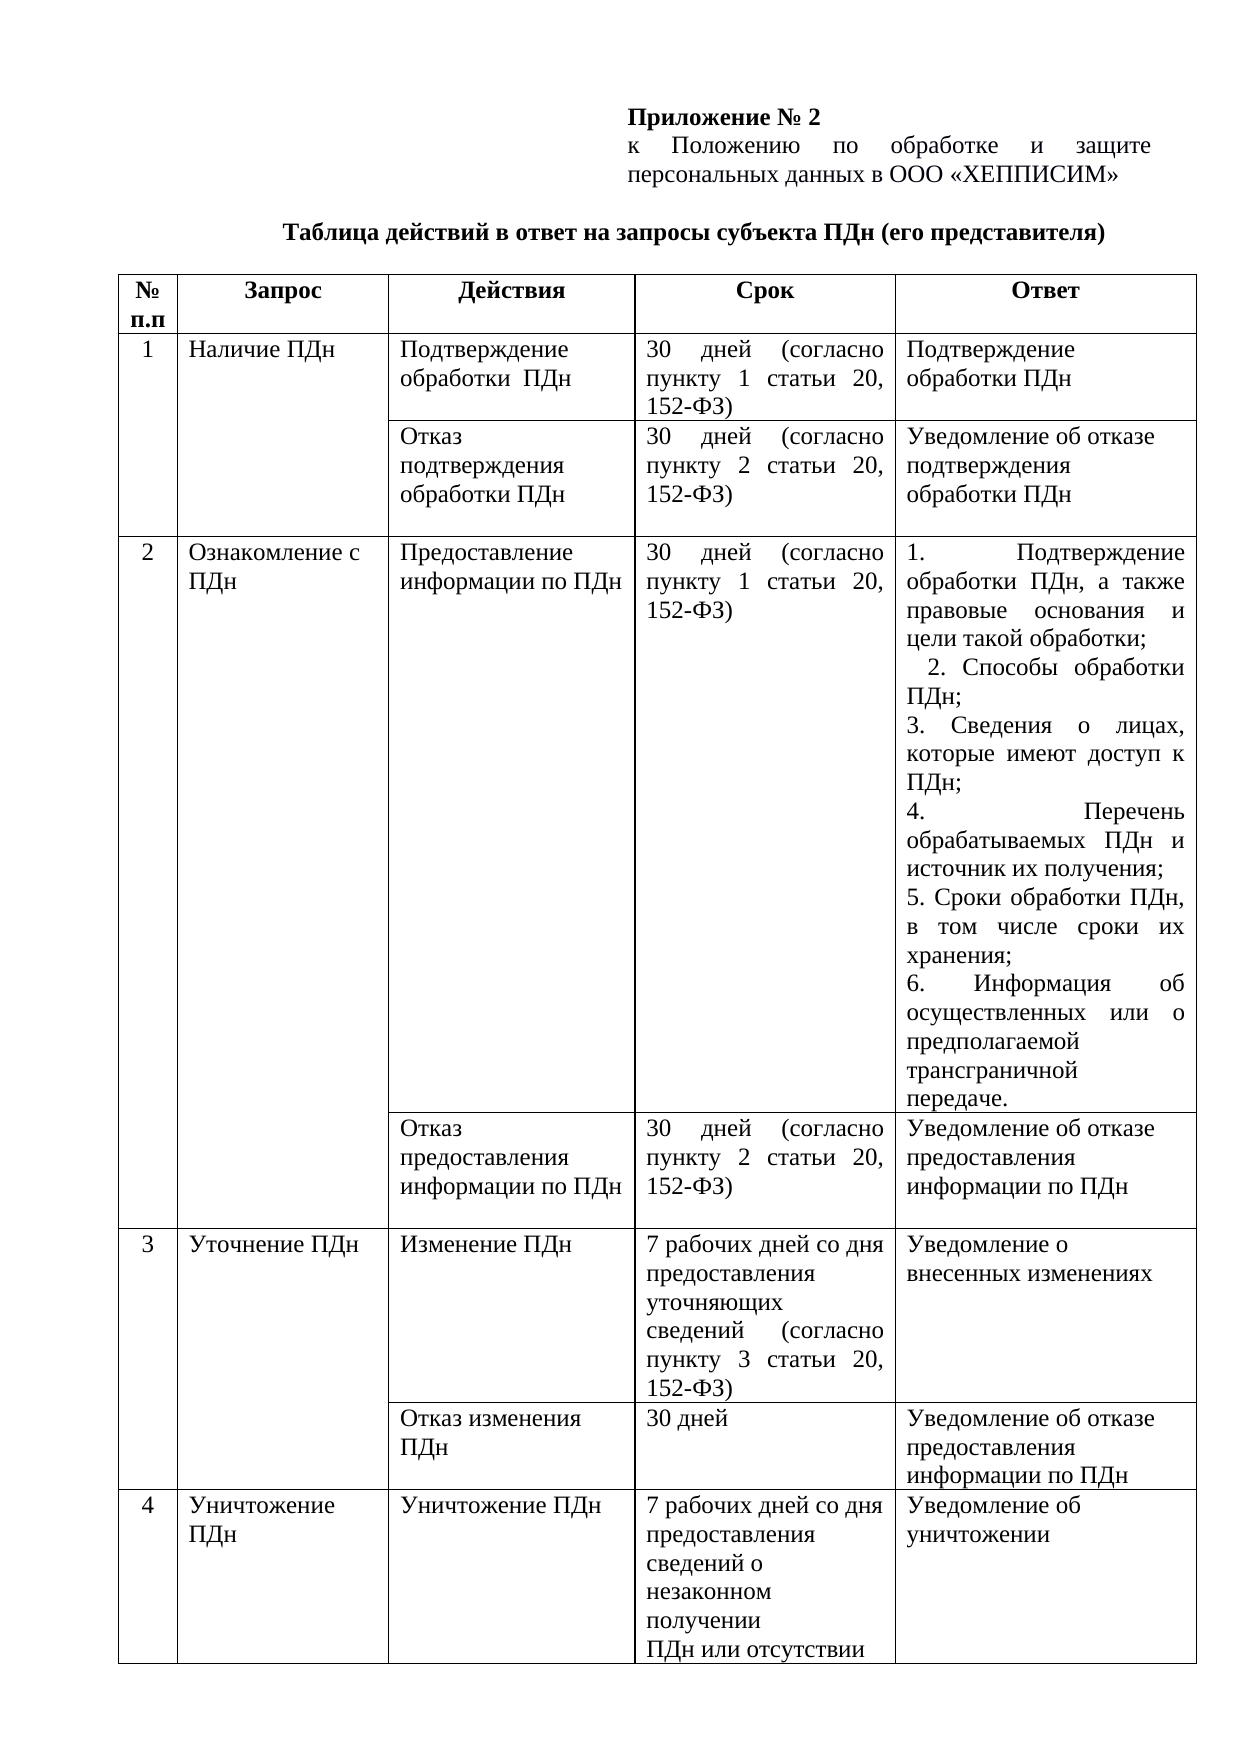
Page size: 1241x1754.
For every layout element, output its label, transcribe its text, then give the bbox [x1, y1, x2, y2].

table_cell 7 рабочих дней со дня предоставления уточняющих сведений (согласно пункту 3 статьи 20, 152-ФЗ) [636, 1229, 895, 1402]
table_cell Уведомление об отказе подтверждения обработки ПДн [896, 421, 1196, 536]
table_header № п.п [119, 275, 177, 333]
table_cell 30 дней (согласно пункту 1 статьи 20, 152-ФЗ) [636, 334, 895, 420]
table_cell Отказ предоставления информации по ПДн [389, 1113, 634, 1228]
table_cell 30 дней (согласно пункту 2 статьи 20, 152-ФЗ) [636, 421, 895, 536]
table_cell Подтверждение обработки ПДн [389, 334, 634, 420]
table_header Срок [636, 275, 895, 333]
table_cell Предоставление информации по ПДн [389, 537, 634, 1112]
table_cell 30 дней (согласно пункту 2 статьи 20, 152-ФЗ) [636, 1113, 895, 1228]
text Таблица действий в ответ на запросы субъекта ПДн (его представителя) [177, 217, 1152, 246]
table_cell Уведомление об отказе предоставления информации по ПДн [896, 1403, 1196, 1489]
table_cell 1. Подтверждение обработки ПДн, а также правовые основания и цели такой обработки; 2. Способы обработки ПДн; 3. Сведения о лицах, которые имеют доступ к ПДн; 4. Перечень обрабатываемых ПДн и источник их получения; 5. Сроки обработки ПДн, в том числе сроки их хранения; 6. Информация об осуществленных или о предполагаемой трансграничной передаче. [896, 537, 1196, 1112]
table_cell 3 [119, 1229, 177, 1489]
table_cell Наличие ПДн [178, 334, 388, 536]
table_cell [896, 1490, 1196, 1663]
text к Положению по обработке и защите персональных данных в ООО «ХЕППИСИМ» [627, 131, 1152, 188]
table_cell Уточнение ПДн [178, 1229, 388, 1489]
table_cell 1 [119, 334, 177, 536]
table_cell Подтверждение обработки ПДн [896, 334, 1196, 420]
text Приложение № 2 [627, 74, 1152, 131]
table_cell Уничтожение ПДн [178, 1490, 388, 1663]
table_cell 30 дней [636, 1403, 895, 1489]
table_cell Уничтожение ПДн [389, 1490, 634, 1663]
table_cell Уведомление об отказе предоставления информации по ПДн [896, 1113, 1196, 1228]
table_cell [636, 1490, 895, 1663]
table_header Запрос [178, 275, 388, 333]
table_cell Отказ изменения ПДн [389, 1403, 634, 1489]
table_cell Изменение ПДн [389, 1229, 634, 1402]
table_cell Уведомление о внесенных изменениях [896, 1229, 1196, 1402]
table_cell 2 [119, 537, 177, 1228]
table_cell 4 [119, 1490, 177, 1663]
table_cell Отказ подтверждения обработки ПДн [389, 421, 634, 536]
table_cell 30 дней (согласно пункту 1 статьи 20, 152-ФЗ) [636, 537, 895, 1112]
table_header Действия [389, 275, 634, 333]
table_cell Ознакомление с ПДн [178, 537, 388, 1228]
table_header Ответ [896, 275, 1196, 333]
